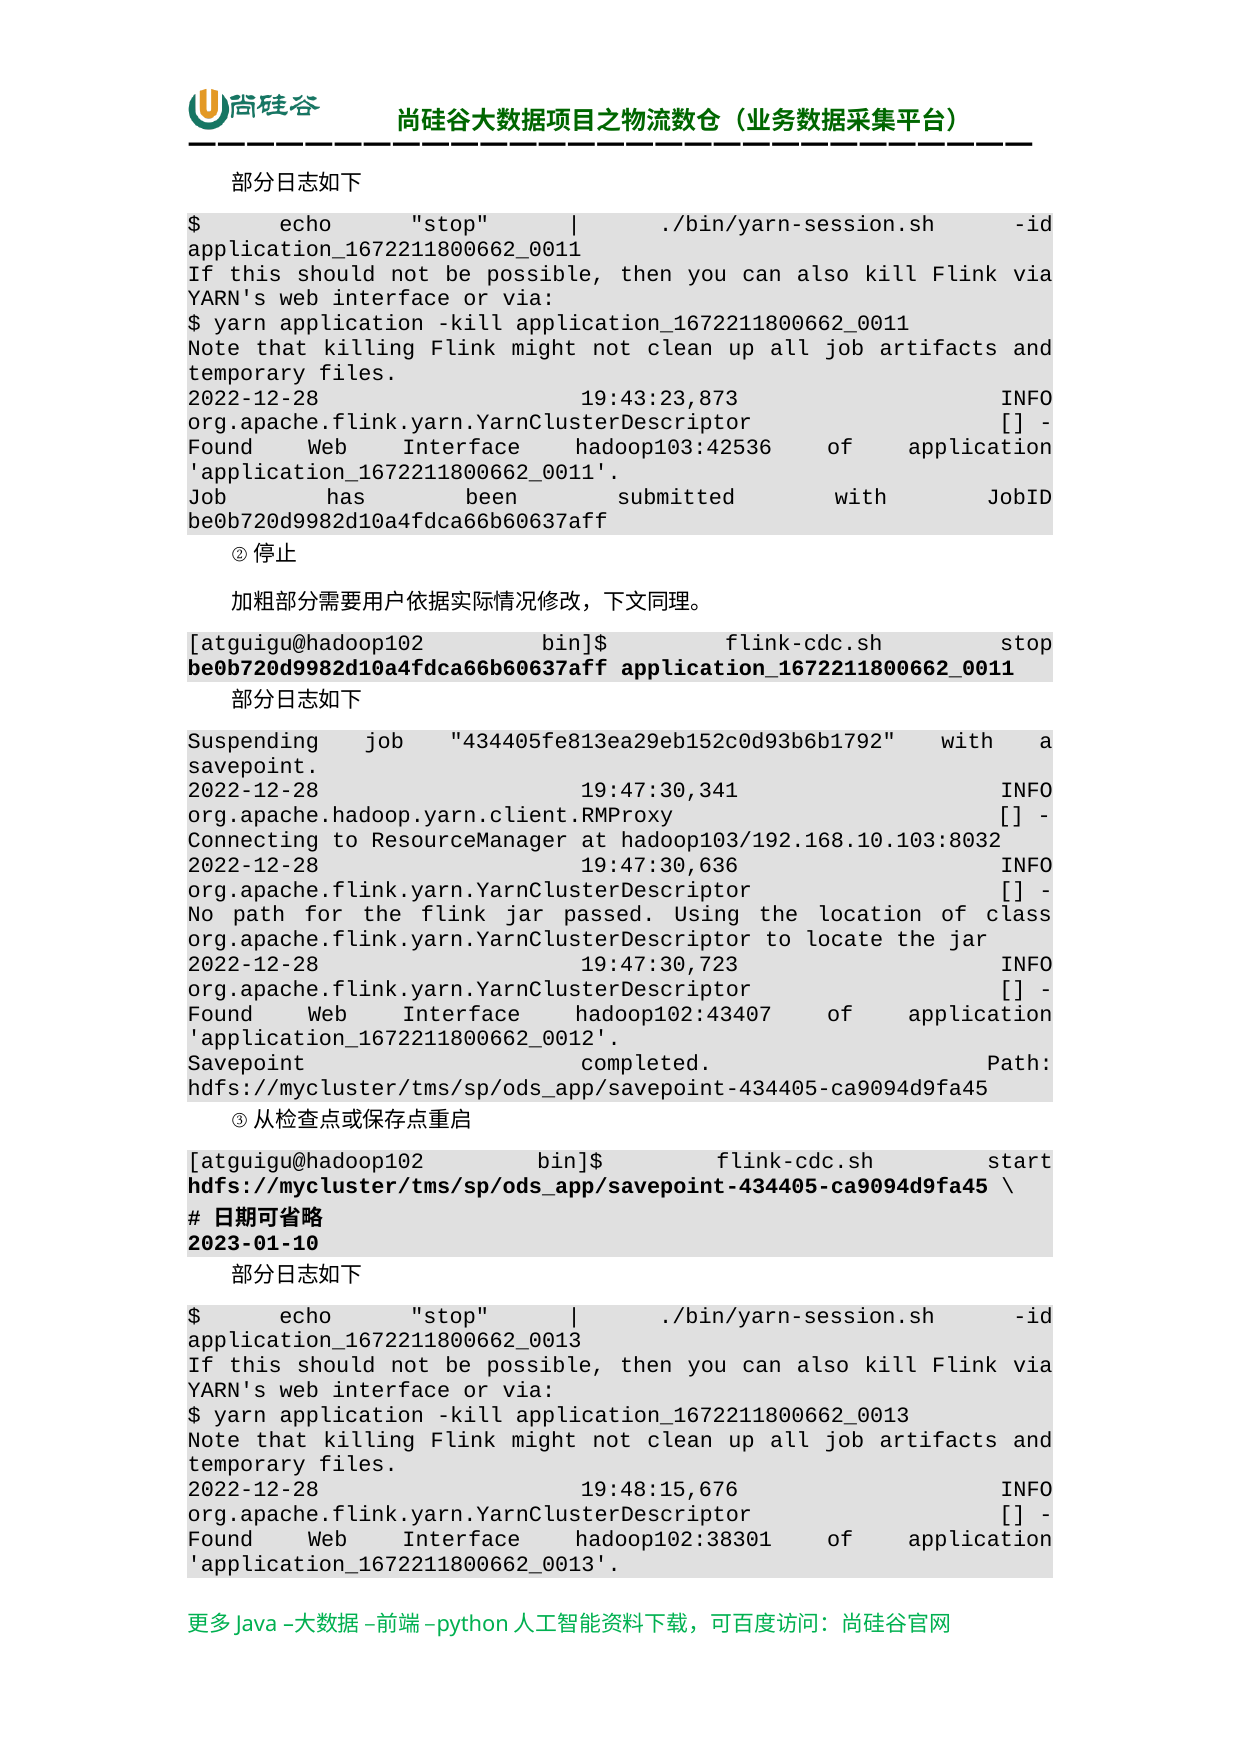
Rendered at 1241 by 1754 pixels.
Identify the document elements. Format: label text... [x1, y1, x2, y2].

text Note that killing Flink might not clean up all job artifacts and temporary files. [187, 337, 1053, 387]
text Suspending job "434405fe813ea29eb152c0d93b6b1792" with a savepoint. [187, 730, 1053, 779]
text 加粗部分需要用户依据实际情况修改，下文同理。 [187, 584, 1053, 616]
text 2022-12-28 19:47:30,723 INFO org.apache.flink.yarn.YarnClusterDescriptor [] - Found Web Interface hadoop102:43407 of application 'application_1672211800662_0012'. [187, 953, 1053, 1052]
text 2022-12-28 19:47:30,341 INFO org.apache.hadoop.yarn.client.RMProxy [] - Connecting to ResourceManager at hadoop103/192.168.10.103:8032 [187, 779, 1053, 854]
text 部分日志如下 [187, 1257, 1053, 1289]
text $ echo "stop" | ./bin/yarn-session.sh -id application_1672211800662_0011 [187, 213, 1053, 263]
text $ yarn application -kill application_1672211800662_0013 [187, 1404, 1053, 1429]
text [atguigu@hadoop102 bin]$ flink-cdc.sh stop be0b720d9982d10a4fdca66b60637aff application_1672211800662_0011 [187, 632, 1053, 682]
text # 日期可省略 [187, 1200, 1053, 1232]
text $ yarn application -kill application_1672211800662_0011 [187, 312, 1053, 337]
text $ echo "stop" | ./bin/yarn-session.sh -id application_1672211800662_0013 [187, 1305, 1053, 1354]
picture [187, 88, 320, 130]
text If this should not be possible, then you can also kill Flink via YARN's web interface or via: [187, 263, 1053, 312]
text 2022-12-28 19:43:23,873 INFO org.apache.flink.yarn.YarnClusterDescriptor [] - Found Web Interface hadoop103:42536 of application 'application_1672211800662_0011'. [187, 387, 1053, 486]
text 2022-12-28 19:47:30,636 INFO org.apache.flink.yarn.YarnClusterDescriptor [] - No path for the flink jar passed. Using the location of class org.apache.flink.yarn.YarnClusterDescriptor to locate the jar [187, 854, 1053, 953]
text If this should not be possible, then you can also kill Flink via YARN's web interface or via: [187, 1354, 1053, 1404]
text Note that killing Flink might not clean up all job artifacts and temporary files. [187, 1429, 1053, 1478]
text Savepoint completed. Path: hdfs://mycluster/tms/sp/ods_app/savepoint-434405-ca9094d9fa45 [187, 1052, 1053, 1102]
text ③ 从检查点或保存点重启 [187, 1102, 1053, 1134]
text 部分日志如下 [187, 165, 1053, 197]
text ② 停止 [187, 535, 1053, 568]
text Job has been submitted with JobID be0b720d9982d10a4fdca66b60637aff [187, 486, 1053, 535]
text 部分日志如下 [187, 682, 1053, 714]
text [atguigu@hadoop102 bin]$ flink-cdc.sh start hdfs://mycluster/tms/sp/ods_app/savepoint-434405-ca9094d9fa45 \ [187, 1150, 1053, 1200]
text 2022-12-28 19:48:15,676 INFO org.apache.flink.yarn.YarnClusterDescriptor [] - Found Web Interface hadoop102:38301 of application 'application_1672211800662_0013'. [187, 1478, 1053, 1578]
text 2023-01-10 [187, 1232, 1053, 1257]
